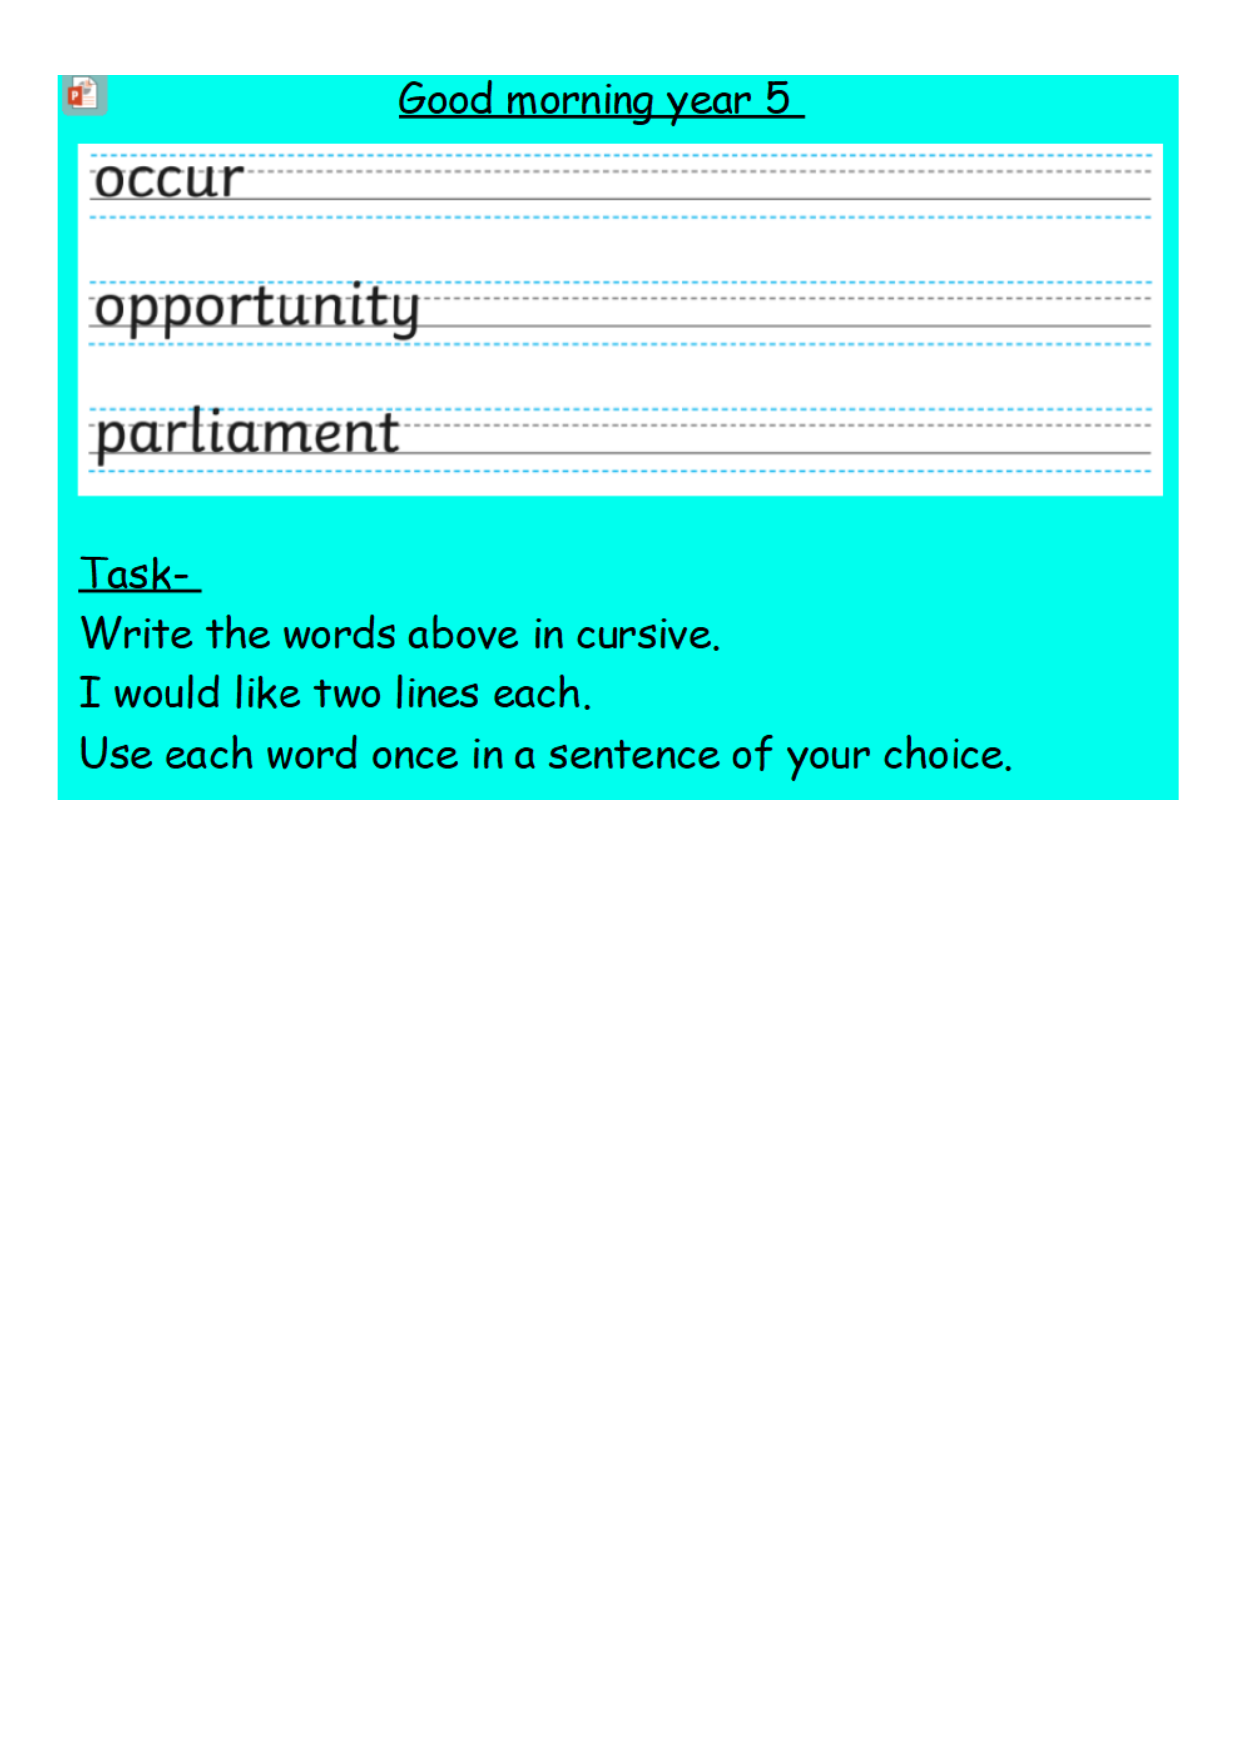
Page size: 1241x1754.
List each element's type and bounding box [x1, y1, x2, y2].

picture [57, 75, 1179, 801]
